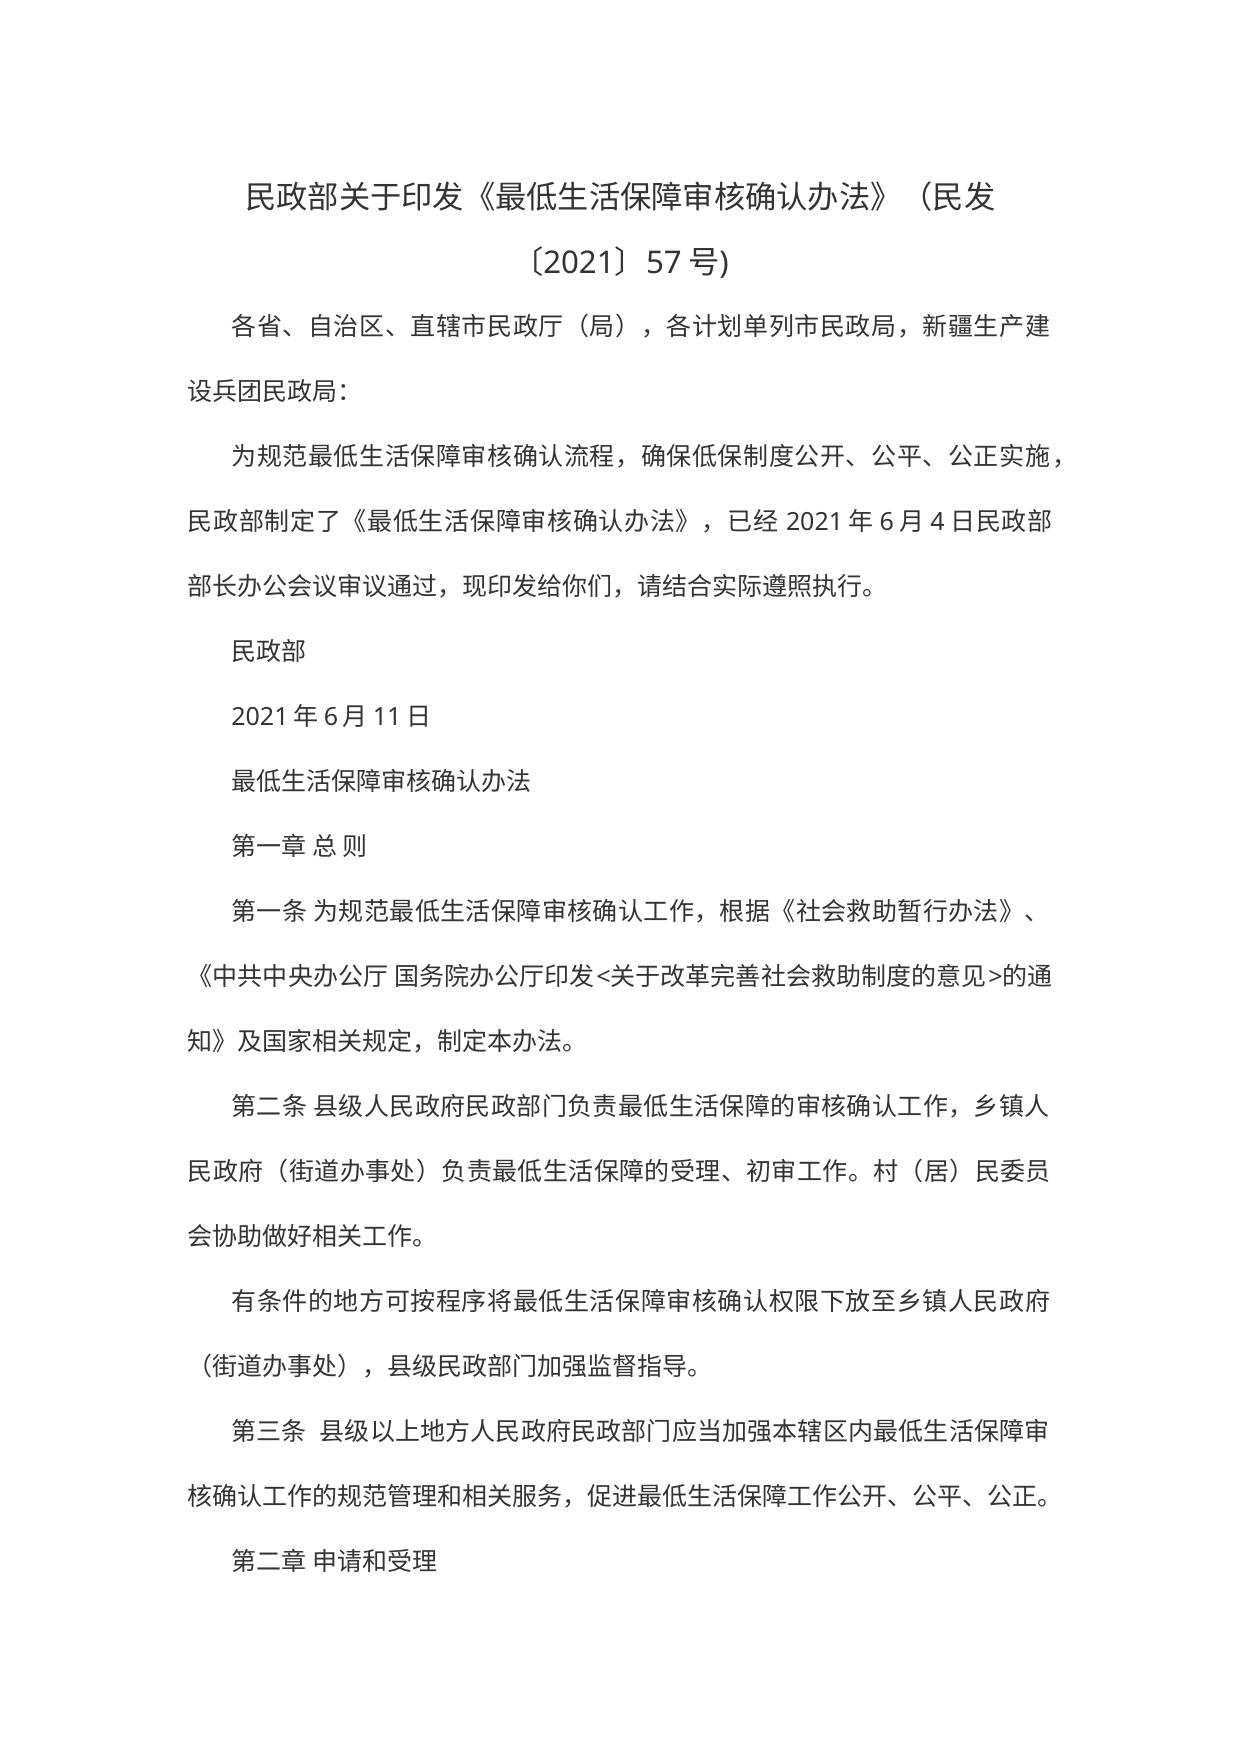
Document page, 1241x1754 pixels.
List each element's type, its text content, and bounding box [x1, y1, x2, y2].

text 第二条 县级人民政府民政部门负责最低生活保障的审核确认工作，乡镇人民政府（街道办事处）负责最低生活保障的受理、初审工作。村（居）民委员会协助做好相关工作。 [187, 1072, 1053, 1267]
text 为规范最低生活保障审核确认流程，确保低保制度公开、公平、公正实施，民政部制定了《最低生活保障审核确认办法》，已经2021年6月4日民政部部长办公会议审议通过，现印发给你们，请结合实际遵照执行。 [187, 422, 1053, 617]
subtitle 民政部关于印发《最低生活保障审核确认办法》（民发〔2021〕57号) [187, 162, 1053, 292]
text 民政部 [187, 617, 1053, 682]
text 各省、自治区、直辖市民政厅（局），各计划单列市民政局，新疆生产建设兵团民政局： [187, 292, 1053, 422]
text 第三条 县级以上地方人民政府民政部门应当加强本辖区内最低生活保障审核确认工作的规范管理和相关服务，促进最低生活保障工作公开、公平、公正。 [187, 1397, 1053, 1527]
text 有条件的地方可按程序将最低生活保障审核确认权限下放至乡镇人民政府（街道办事处），县级民政部门加强监督指导。 [187, 1267, 1053, 1397]
text 第一章 总 则 [187, 812, 1053, 877]
text 第二章 申请和受理 [187, 1527, 1053, 1592]
text 第一条 为规范最低生活保障审核确认工作，根据《社会救助暂行办法》、《中共中央办公厅 国务院办公厅印发<关于改革完善社会救助制度的意见>的通知》及国家相关规定，制定本办法。 [187, 877, 1053, 1072]
text 最低生活保障审核确认办法 [187, 747, 1053, 812]
text 2021年6月11日 [187, 682, 1053, 747]
